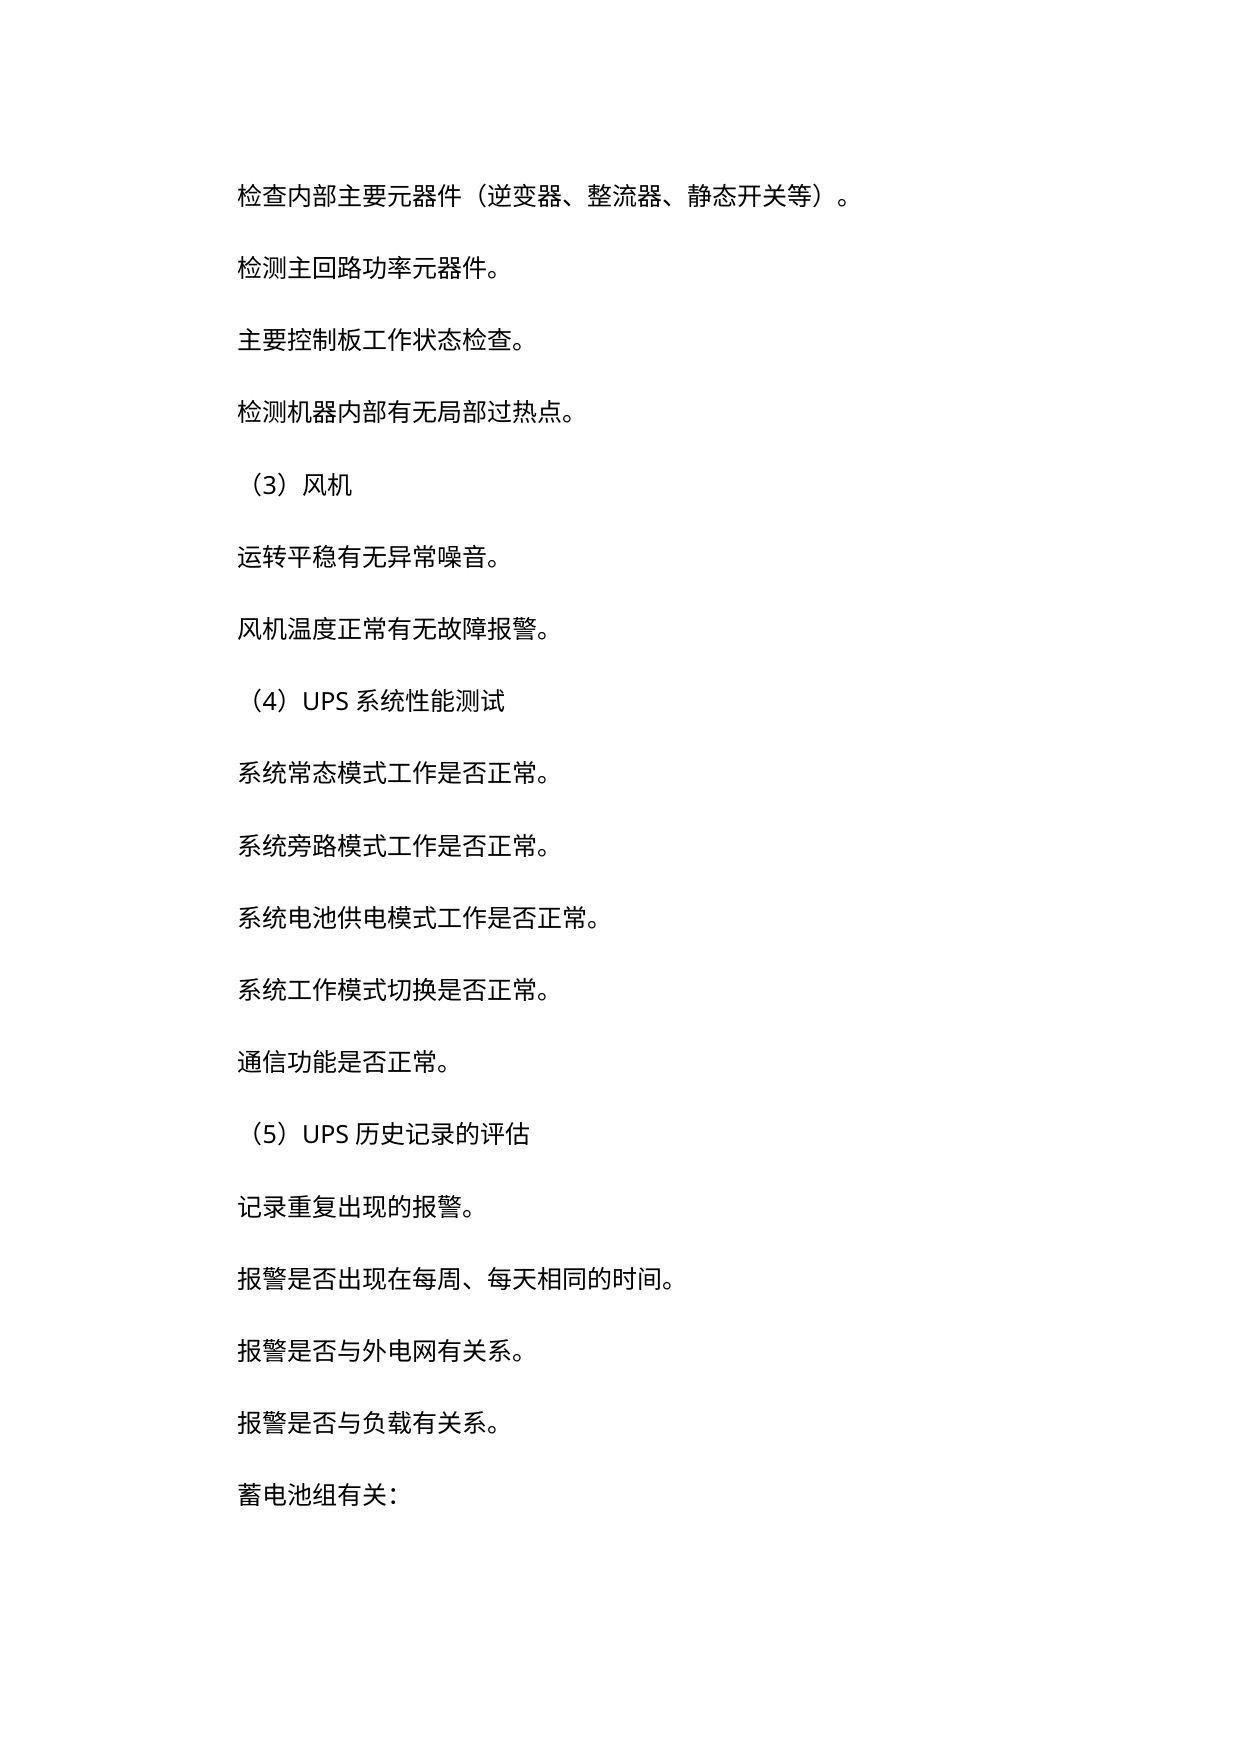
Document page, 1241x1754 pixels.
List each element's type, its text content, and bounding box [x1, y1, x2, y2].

text 报警是否出现在每周、每天相同的时间。 [187, 1245, 1053, 1310]
text 通信功能是否正常。 [187, 1028, 1053, 1093]
text 蓄电池组有关： [187, 1461, 1053, 1526]
text 检测机器内部有无局部过热点。 [187, 378, 1053, 443]
text 系统旁路模式工作是否正常。 [187, 812, 1053, 877]
text 系统工作模式切换是否正常。 [187, 956, 1053, 1021]
text 检测主回路功率元器件。 [187, 234, 1053, 299]
text 运转平稳有无异常噪音。 [187, 523, 1053, 588]
text 系统常态模式工作是否正常。 [187, 739, 1053, 804]
text （3）风机 [187, 451, 1053, 516]
text 风机温度正常有无故障报警。 [187, 595, 1053, 660]
text （5）UPS 历史记录的评估 [187, 1100, 1053, 1165]
text 主要控制板工作状态检查。 [187, 306, 1053, 371]
text 报警是否与外电网有关系。 [187, 1317, 1053, 1382]
text 记录重复出现的报警。 [187, 1173, 1053, 1238]
text 检查内部主要元器件（逆变器、整流器、静态开关等）。 [187, 162, 1053, 227]
text （4）UPS 系统性能测试 [187, 667, 1053, 732]
text 报警是否与负载有关系。 [187, 1389, 1053, 1454]
text 系统电池供电模式工作是否正常。 [187, 884, 1053, 949]
